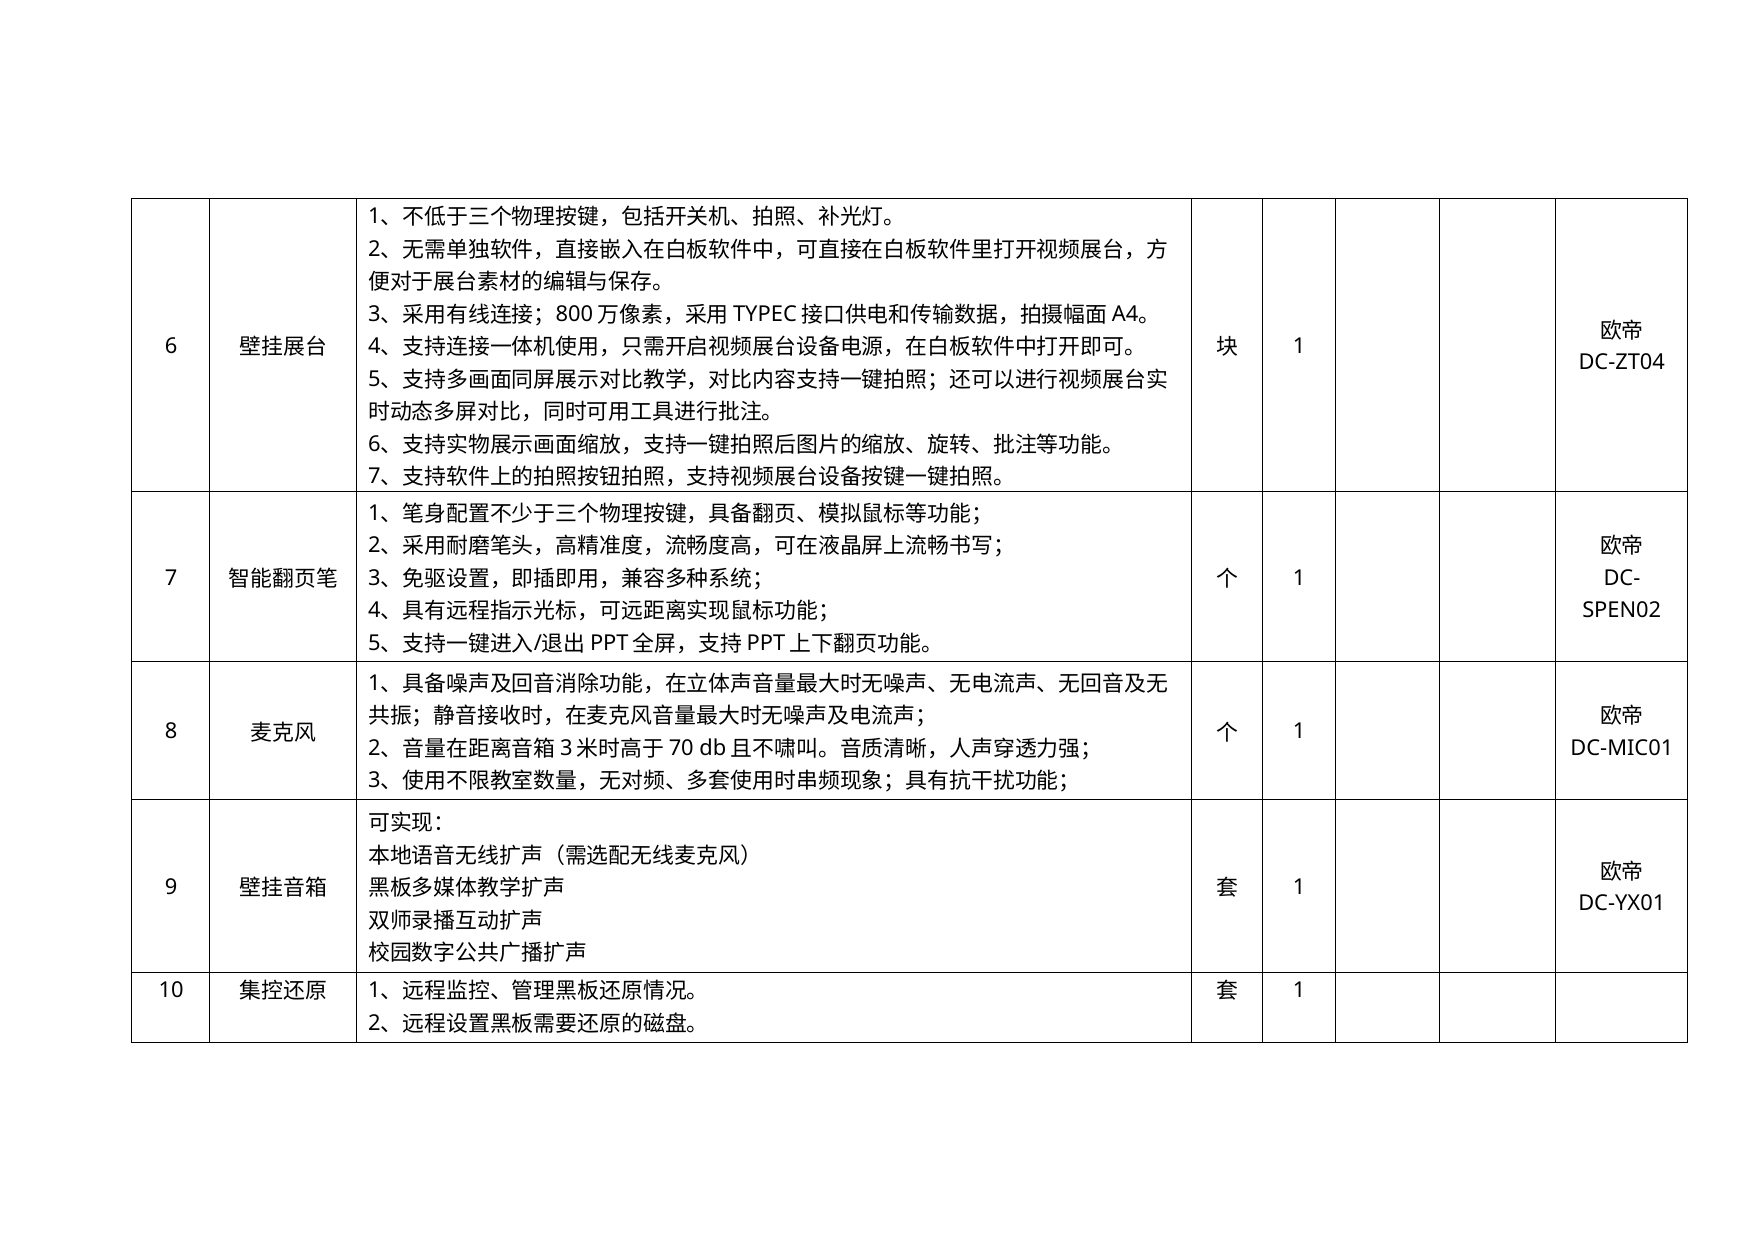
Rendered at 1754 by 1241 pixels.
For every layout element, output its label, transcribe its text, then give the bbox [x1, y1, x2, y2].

table_cell [1336, 199, 1439, 491]
table_cell 8 [132, 662, 209, 799]
table_cell 9 [132, 800, 209, 972]
table_cell 套 [1192, 800, 1262, 972]
table_cell 智能翻页笔 [210, 492, 356, 661]
table_cell 欧帝 DC-SPEN02 [1556, 492, 1687, 661]
table_cell 欧帝 DC-MIC01 [1556, 662, 1687, 799]
table_cell 10 [132, 973, 209, 1042]
table_cell 套 [1192, 973, 1262, 1042]
table_cell 个 [1192, 662, 1262, 799]
table_cell 块 [1192, 199, 1262, 491]
table_cell [1440, 492, 1555, 661]
table_cell 麦克风 [210, 662, 356, 799]
table_cell [1556, 973, 1687, 1042]
table_cell 6 [132, 199, 209, 491]
table_cell [1440, 973, 1555, 1042]
table_cell 1 [1263, 199, 1335, 491]
table_cell [1336, 800, 1439, 972]
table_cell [357, 973, 1191, 1042]
table_cell [1336, 492, 1439, 661]
table_cell 1 [1263, 800, 1335, 972]
table_cell [1336, 662, 1439, 799]
table_cell 1 [1263, 973, 1335, 1042]
table_cell 7 [132, 492, 209, 661]
table_cell 1 [1263, 492, 1335, 661]
table_cell 个 [1192, 492, 1262, 661]
table_cell 1 [1263, 662, 1335, 799]
table_cell 欧帝 DC-ZT04 [1556, 199, 1687, 491]
table_cell 1、笔身配置不少于三个物理按键，具备翻页、模拟鼠标等功能； 2、采用耐磨笔头，高精准度，流畅度高，可在液晶屏上流畅书写； 3、免驱设置，即插即用，兼容多种系统； 4、具有远程指示光标，可远距离实现鼠标功能； 5、支持一键进入/退出PPT全屏，支持PPT上下翻页功能。 [357, 492, 1191, 661]
table_cell 集控还原 [210, 973, 356, 1042]
table_cell 壁挂展台 [210, 199, 356, 491]
table_cell [1440, 199, 1555, 491]
table_cell [1440, 800, 1555, 972]
table_cell 1、具备噪声及回音消除功能，在立体声音量最大时无噪声、无电流声、无回音及无共振；静音接收时，在麦克风音量最大时无噪声及电流声； 2、音量在距离音箱3米时高于70 db且不啸叫。音质清晰，人声穿透力强； 3、使用不限教室数量，无对频、多套使用时串频现象；具有抗干扰功能； [357, 662, 1191, 799]
table_cell 欧帝 DC-YX01 [1556, 800, 1687, 972]
table_cell 1、不低于三个物理按键，包括开关机、拍照、补光灯。 2、无需单独软件，直接嵌入在白板软件中，可直接在白板软件里打开视频展台，方便对于展台素材的编辑与保存。 3、采用有线连接；800万像素，采用TYPEC接口供电和传输数据，拍摄幅面A4。 4、支持连接一体机使用，只需开启视频展台设备电源，在白板软件中打开即可。 5、支持多画面同屏展示对比教学，对比内容支持一键拍照；还可以进行视频展台实时动态多屏对比，同时可用工具进行批注。 6、支持实物展示画面缩放，支持一键拍照后图片的缩放、旋转、批注等功能。 7、支持软件上的拍照按钮拍照，支持视频展台设备按键一键拍照。 [357, 199, 1191, 491]
table_cell 可实现： 本地语音无线扩声（需选配无线麦克风） 黑板多媒体教学扩声 双师录播互动扩声 校园数字公共广播扩声 [357, 800, 1191, 972]
table_cell 壁挂音箱 [210, 800, 356, 972]
table_cell [1440, 662, 1555, 799]
table_cell [1336, 973, 1439, 1042]
